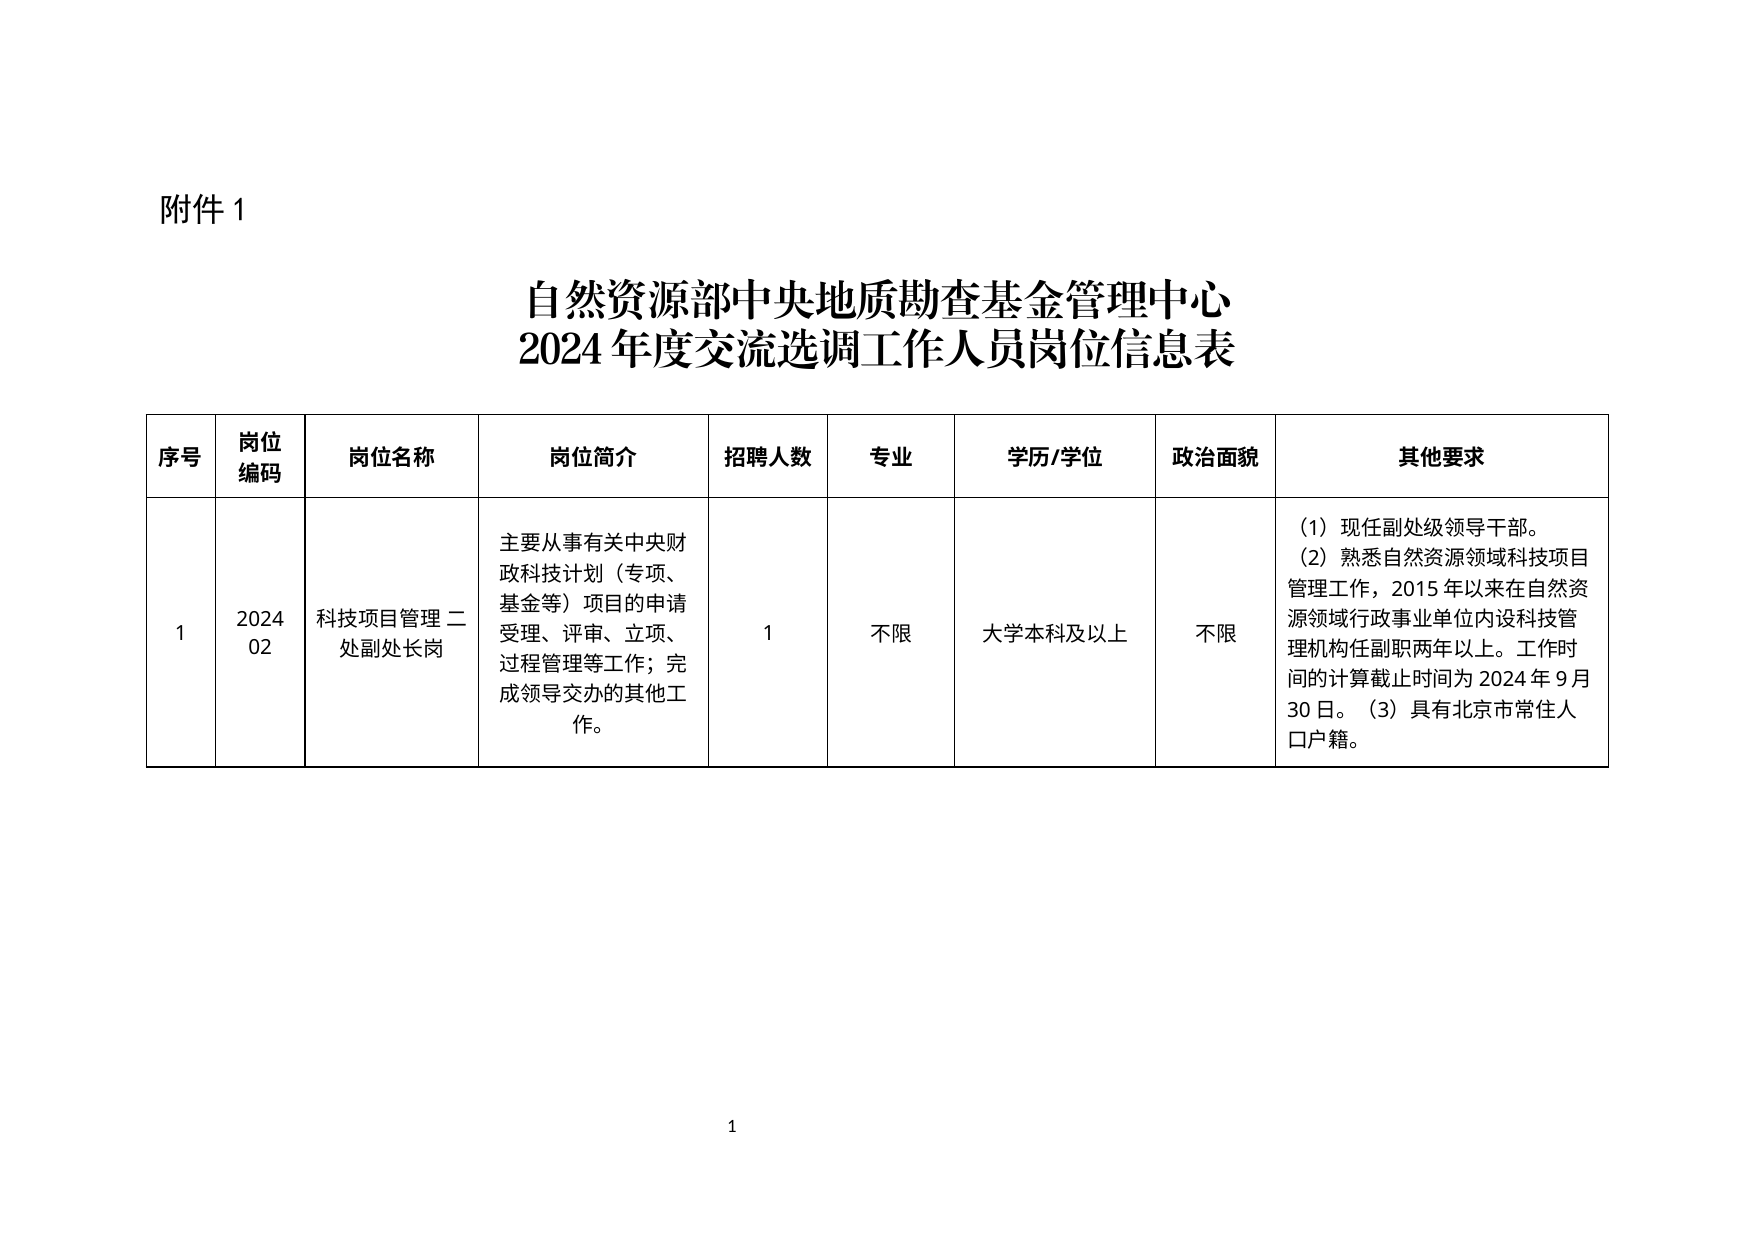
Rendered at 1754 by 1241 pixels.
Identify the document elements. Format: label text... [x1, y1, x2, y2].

table_cell 大学本科以上 [955, 498, 1155, 766]
table_header 招聘人数 [709, 415, 827, 497]
table_cell 科技项目管理 二处副处长岗 [306, 498, 478, 766]
table_cell 202402 [216, 498, 304, 766]
table_cell 1 [147, 498, 215, 766]
table_cell 1 [709, 498, 827, 766]
table_header 专业 [828, 415, 954, 497]
table_header 序号 [147, 415, 215, 497]
text 自然资源部中央地质勘查基金管理中心 [150, 278, 1604, 327]
table_header 其他要求 [1276, 415, 1608, 497]
table_header 岗位 编码 [216, 415, 304, 497]
table_cell （1）现任副处级领导干部。 （2）熟悉自然资源领域科技项目管理工作，2015年以来在自然资源领域行政事业单位内设科技管理机构任副职两年以上。工作时间的计算截止时间为2024年9月30日。（3）具有北京市常住人口户籍。 [1276, 498, 1608, 766]
table_cell 不限 [1156, 498, 1275, 766]
table_cell 不限 [828, 498, 954, 766]
table_header 政治面貌 [1156, 415, 1275, 497]
table_header 岗位名称 [306, 415, 478, 497]
text 2024年度交流选调工作人员岗位信息表 [150, 327, 1604, 376]
table_cell 主要从事有关中央财政科技计划（专项、基金等）项目的申请受理、评审、立项、过程管理等工作；完成领导交办的其他工作。 [479, 498, 708, 766]
table_header 学历/学位 [955, 415, 1155, 497]
text 附件1 [150, 188, 1604, 226]
table_header 岗位简介 [479, 415, 708, 497]
